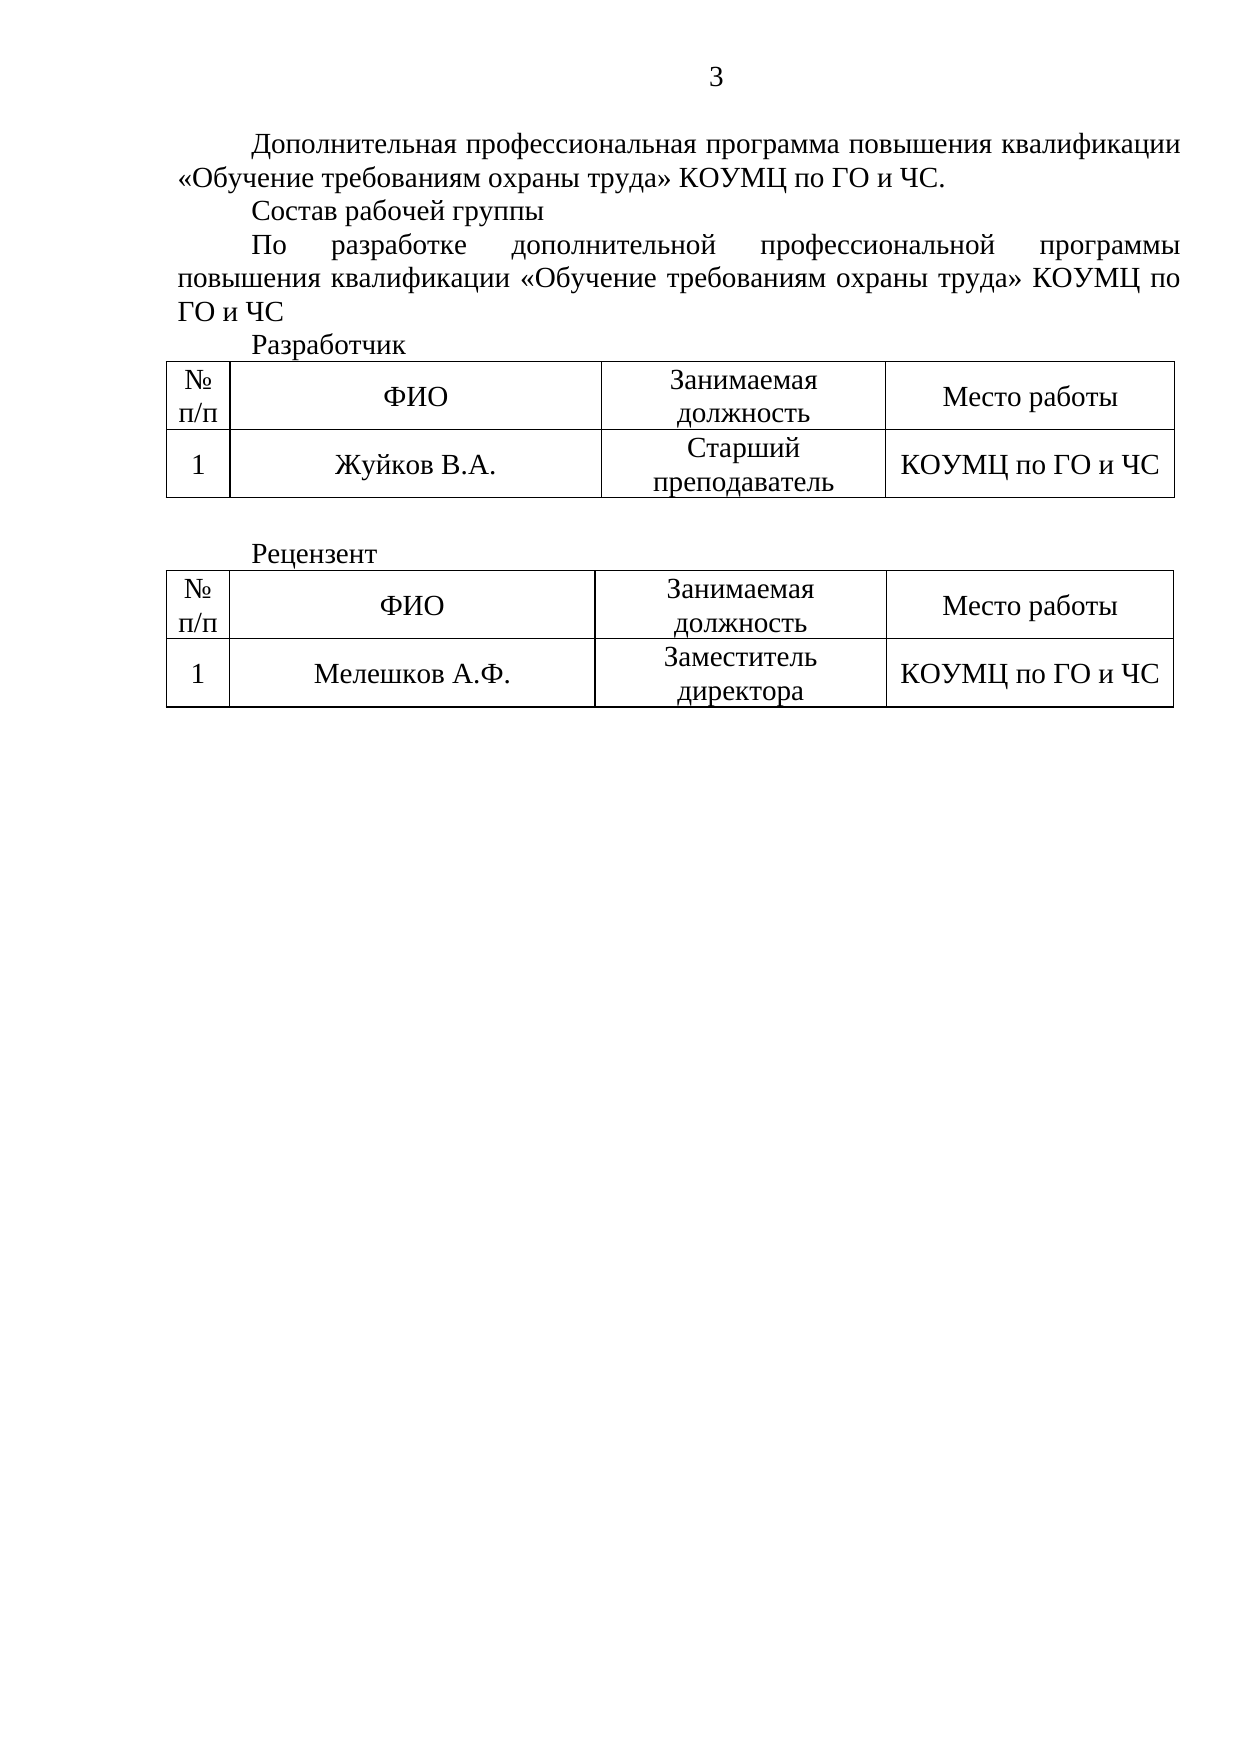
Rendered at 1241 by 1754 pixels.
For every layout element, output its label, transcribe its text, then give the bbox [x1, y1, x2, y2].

text Состав рабочей группы [177, 193, 1181, 227]
text По разработке дополнительной профессиональной программы повышения квалификации «Обучение требованиям охраны труда» КОУМЦ по ГО и ЧС [177, 227, 1181, 327]
table_cell Мелешков А.Ф. [230, 639, 594, 706]
table_header ФИО [230, 571, 594, 638]
table_header Место работы [886, 362, 1174, 429]
table_cell Заместитель директора [596, 639, 886, 706]
table_header ФИО [231, 362, 601, 429]
table_cell Старший преподаватель [602, 430, 885, 497]
table_header № п/п [167, 571, 229, 638]
table_cell Жуйков В.А. [231, 430, 601, 497]
table_cell КОУМЦ по ГО и ЧС [887, 639, 1173, 706]
text Рецензент [177, 537, 1181, 570]
table_header Занимаемая должность [602, 362, 885, 429]
table_header Место работы [887, 571, 1173, 638]
table_cell 1 [167, 430, 229, 497]
table_header № п/п [167, 362, 229, 429]
table_header Занимаемая должность [596, 571, 886, 638]
table_cell КОУМЦ по ГО и ЧС [886, 430, 1174, 497]
table_cell 1 [167, 639, 229, 706]
text Дополнительная профессиональная программа повышения квалификации «Обучение требованиям охраны труда» КОУМЦ по ГО и ЧС. [177, 126, 1181, 193]
text Разработчик [177, 327, 1181, 361]
